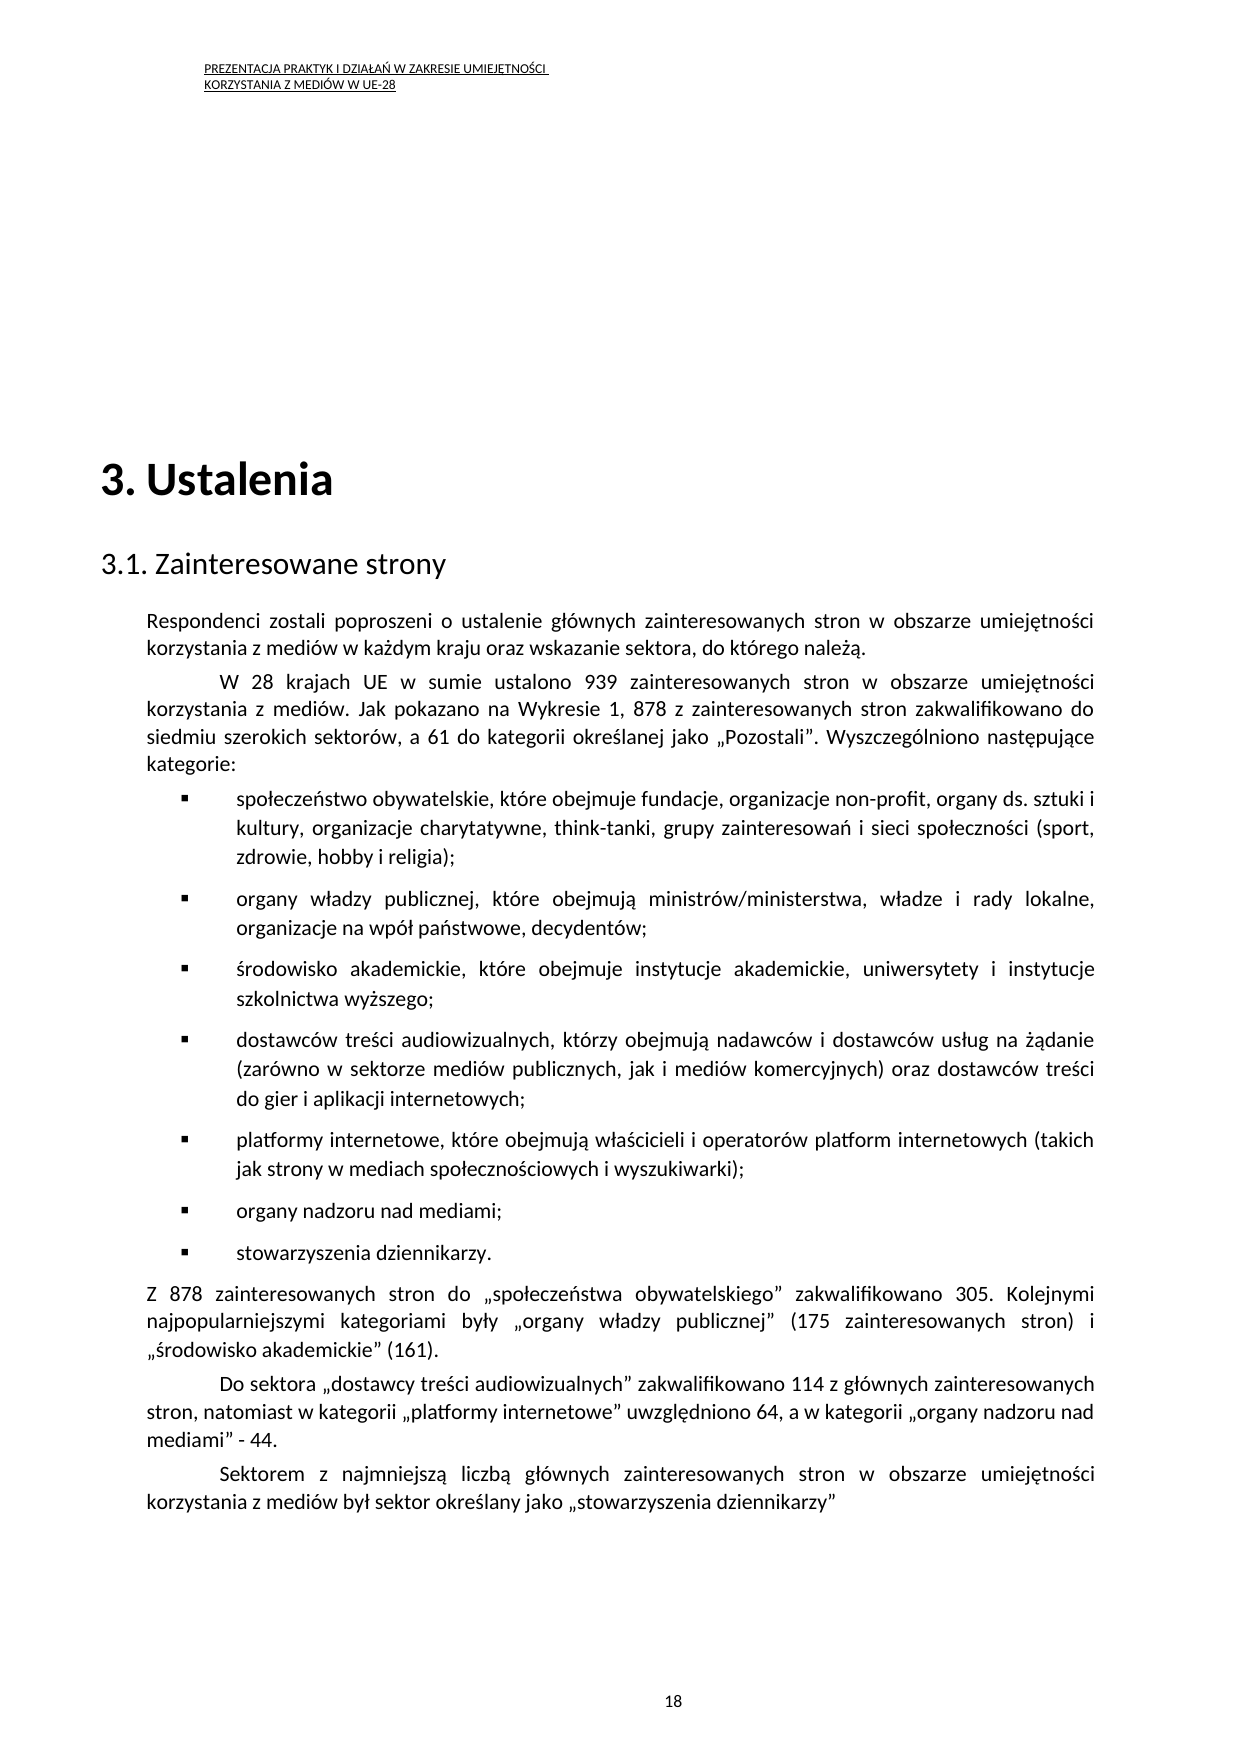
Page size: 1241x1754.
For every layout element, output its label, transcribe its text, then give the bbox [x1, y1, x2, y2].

text Respondenci zostali poproszeni o ustalenie głównych zainteresowanych stron w obszarze umiejętności korzystania z mediów w każdym kraju oraz wskazanie sektora, do którego należą. [146, 606, 1096, 661]
list platformy internetowe, które obejmują właścicieli i operatorów platform internetowych (takich jak strony w mediach społecznościowych i wyszukiwarki); [179, 1124, 1096, 1183]
list stowarzyszenia dziennikarzy. [179, 1237, 1096, 1266]
text W 28 krajach UE w sumie ustalono 939 zainteresowanych stron w obszarze umiejętności korzystania z mediów. Jak pokazano na Wykresie 1, 878 z zainteresowanych stron zakwalifikowano do siedmiu szerokich sektorów, a 61 do kategorii określanej jako „Pozostali”. Wyszczególniono następujące kategorie: [146, 667, 1096, 777]
list organy władzy publicznej, które obejmują ministrów/ministerstwa, władze i rady lokalne, organizacje na wpół państwowe, decydentów; [179, 883, 1096, 941]
text Z 878 zainteresowanych stron do „społeczeństwa obywatelskiego” zakwalifikowano 305. Kolejnymi najpopularniejszymi kategoriami były „organy władzy publicznej” (175 zainteresowanych stron) i „środowisko akademickie” (161). [146, 1278, 1096, 1363]
list organy nadzoru nad mediami; [179, 1195, 1096, 1224]
text Sektorem z najmniejszą liczbą głównych zainteresowanych stron w obszarze umiejętności korzystania z mediów był sektor określany jako „stowarzyszenia dziennikarzy” [146, 1459, 1096, 1515]
list dostawców treści audiowizualnych, którzy obejmują nadawców i dostawców usług na żądanie (zarówno w sektorze mediów publicznych, jak i mediów komercyjnych) oraz dostawców treści do gier i aplikacji internetowych; [179, 1024, 1096, 1112]
list społeczeństwo obywatelskie, które obejmuje fundacje, organizacje non-profit, organy ds. sztuki i kultury, organizacje charytatywne, think-tanki, grupy zainteresowań i sieci społeczności (sport, zdrowie, hobby i religia); [179, 783, 1096, 870]
list Ustalenia [101, 457, 1158, 505]
text 3.1. Zainteresowane strony [101, 549, 1158, 580]
list środowisko akademickie, które obejmuje instytucje akademickie, uniwersytety i instytucje szkolnictwa wyższego; [179, 953, 1096, 1012]
text Do sektora „dostawcy treści audiowizualnych” zakwalifikowano 114 z głównych zainteresowanych stron, natomiast w kategorii „platformy internetowe” uwzględniono 64, a w kategorii „organy nadzoru nad mediami” - 44. [146, 1369, 1096, 1453]
